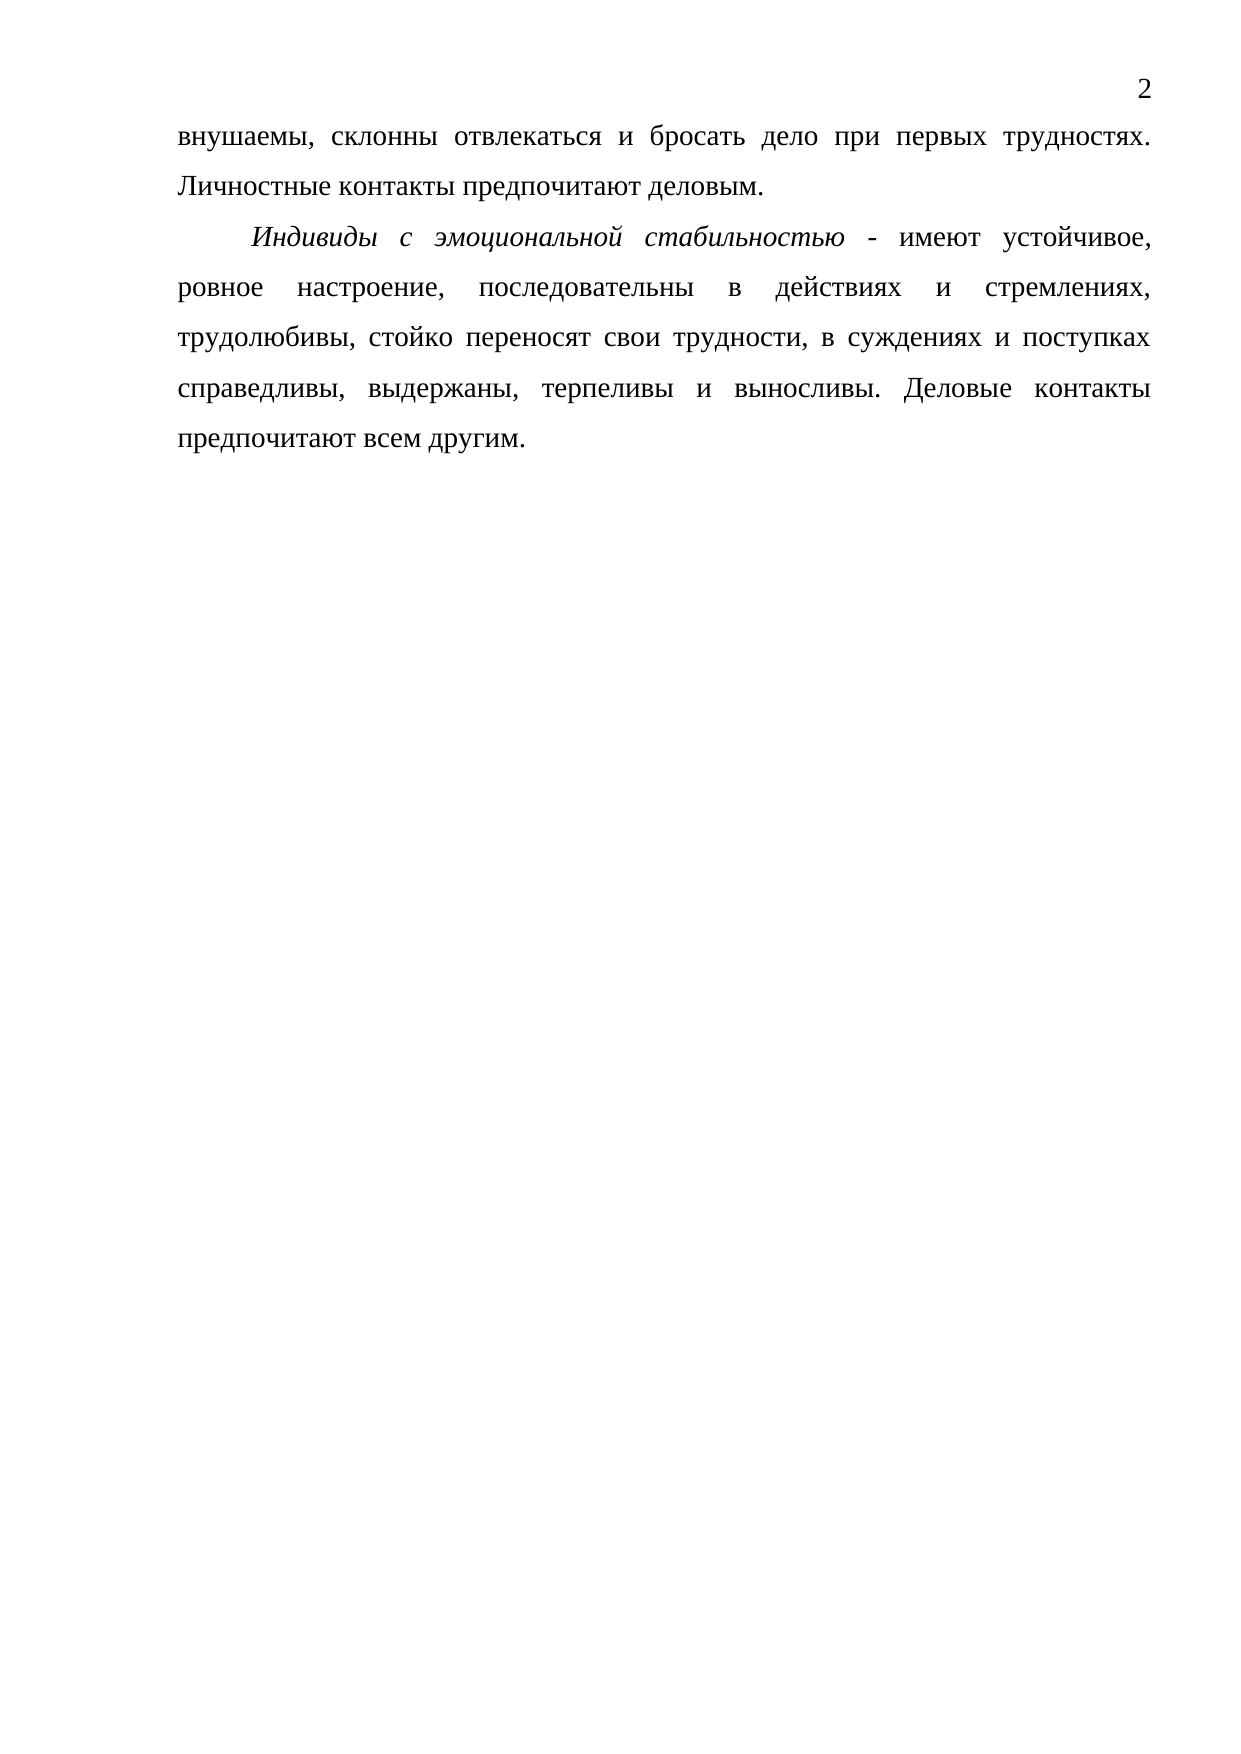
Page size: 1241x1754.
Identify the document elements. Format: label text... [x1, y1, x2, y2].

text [177, 118, 1152, 202]
text Индивиды с эмоциональной стабильностью - имеют устойчивое, ровное настроение, последовательны в действиях и стремлениях, трудолюбивы, стойко переносят свои трудности, в суждениях и поступках справедливы, выдержаны, терпеливы и выносливы. Деловые контакты предпочитают всем другим. [177, 219, 1152, 453]
